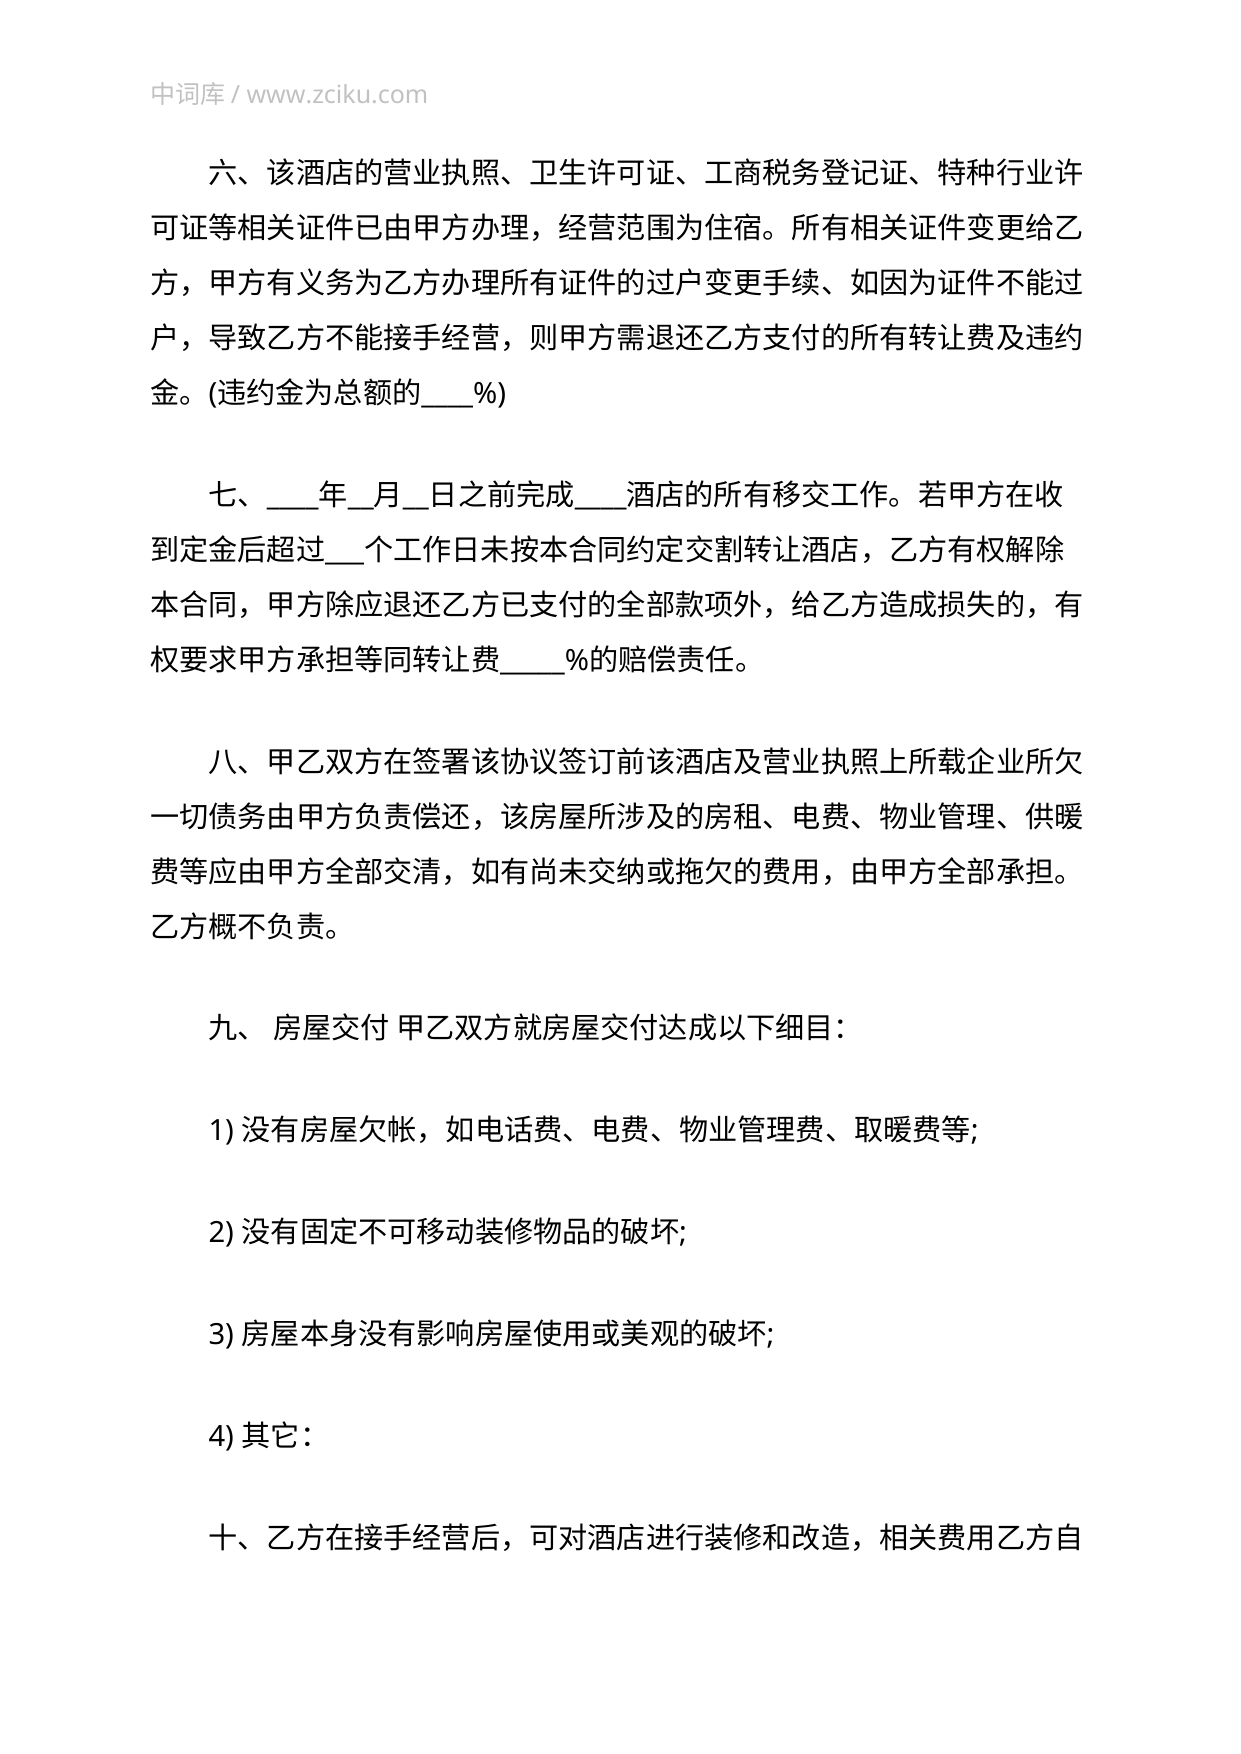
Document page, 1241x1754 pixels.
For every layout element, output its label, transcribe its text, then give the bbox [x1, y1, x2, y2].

text 2) 没有固定不可移动装修物品的破坏; [150, 1209, 1090, 1251]
text 1) 没有房屋欠帐，如电话费、电费、物业管理费、取暖费等; [150, 1107, 1090, 1149]
text 六、该酒店的营业执照、卫生许可证、工商税务登记证、特种行业许可证等相关证件已由甲方办理，经营范围为住宿。所有相关证件变更给乙方，甲方有义务为乙方办理所有证件的过户变更手续、如因为证件不能过户，导致乙方不能接手经营，则甲方需退还乙方支付的所有转让费及违约金。(违约金为总额的____%) [150, 150, 1090, 412]
text 3) 房屋本身没有影响房屋使用或美观的破坏; [150, 1311, 1090, 1353]
text 七、____年__月__日之前完成____酒店的所有移交工作。若甲方在收到定金后超过___个工作日未按本合同约定交割转让酒店，乙方有权解除本合同，甲方除应退还乙方已支付的全部款项外，给乙方造成损失的，有权要求甲方承担等同转让费_____%的赔偿责任。 [150, 472, 1090, 679]
text 4) 其它： [150, 1413, 1090, 1455]
text 九、 房屋交付 甲乙双方就房屋交付达成以下细目： [150, 1005, 1090, 1047]
text 八、甲乙双方在签署该协议签订前该酒店及营业执照上所载企业所欠一切债务由甲方负责偿还，该房屋所涉及的房租、电费、物业管理、供暖费等应由甲方全部交清，如有尚未交纳或拖欠的费用，由甲方全部承担。乙方概不负责。 [150, 738, 1090, 945]
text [150, 1514, 1090, 1557]
